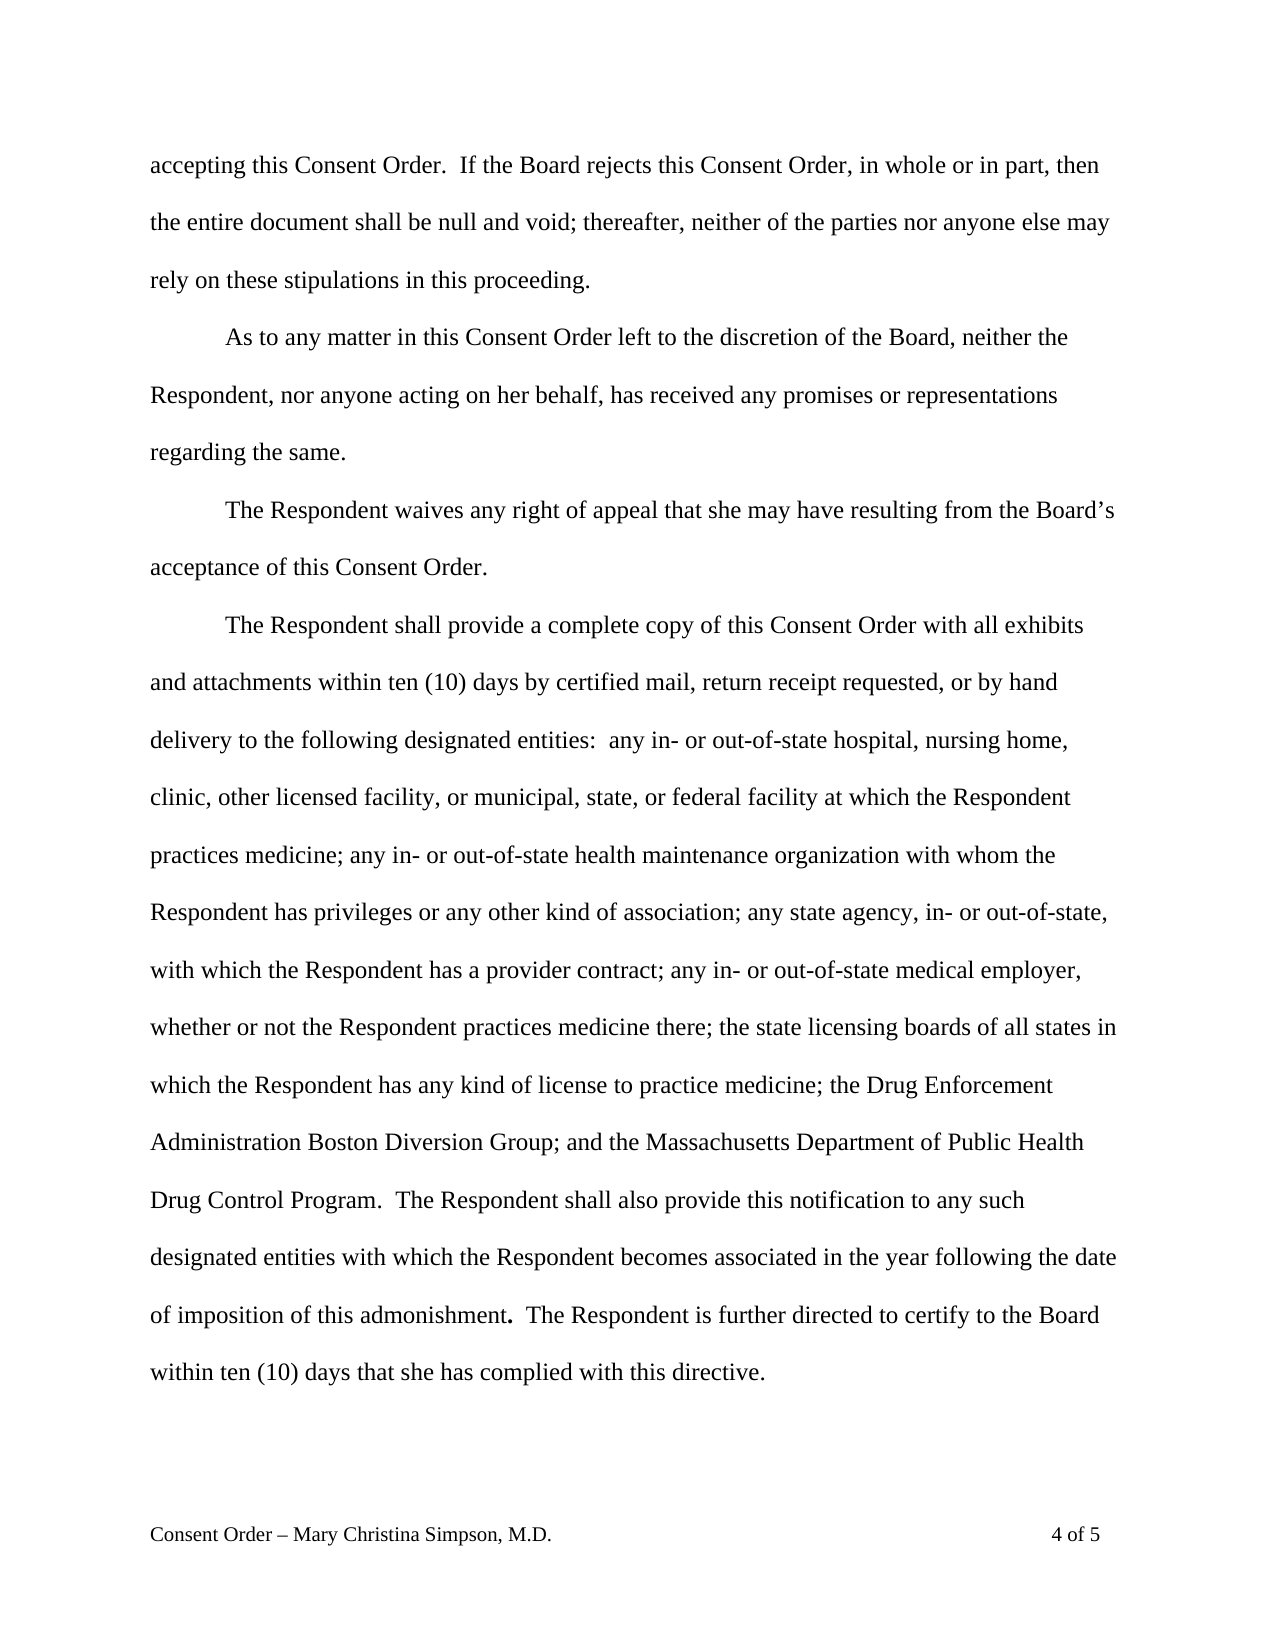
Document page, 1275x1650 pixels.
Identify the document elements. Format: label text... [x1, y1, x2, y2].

text As to any matter in this Consent Order left to the discretion of the Board, neither the Respondent, nor anyone acting on her behalf, has received any promises or representations regarding the same. [150, 322, 1125, 466]
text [150, 150, 1125, 294]
text The Respondent waives any right of appeal that she may have resulting from the Board’s acceptance of this Consent Order. [150, 495, 1125, 581]
text The Respondent shall provide a complete copy of this Consent Order with all exhibits and attachments within ten (10) days by certified mail, return receipt requested, or by hand delivery to the following designated entities: any in- or out-of-state hospital, nursing home, clinic, other licensed facility, or municipal, state, or federal facility at which the Respondent practices medicine; any in- or out-of-state health maintenance organization with whom the Respondent has privileges or any other kind of association; any state agency, in- or out-of-state, with which the Respondent has a provider contract; any in- or out-of-state medical employer, whether or not the Respondent practices medicine there; the state licensing boards of all states in which the Respondent has any kind of license to practice medicine; the Drug Enforcement Administration Boston Diversion Group; and the Massachusetts Department of Public Health Drug Control Program. The Respondent shall also provide this notification to any such designated entities with which the Respondent becomes associated in the year following the date of imposition of this admonishment. The Respondent is further directed to certify to the Board within ten (10) days that she has complied with this directive. [150, 610, 1125, 1386]
